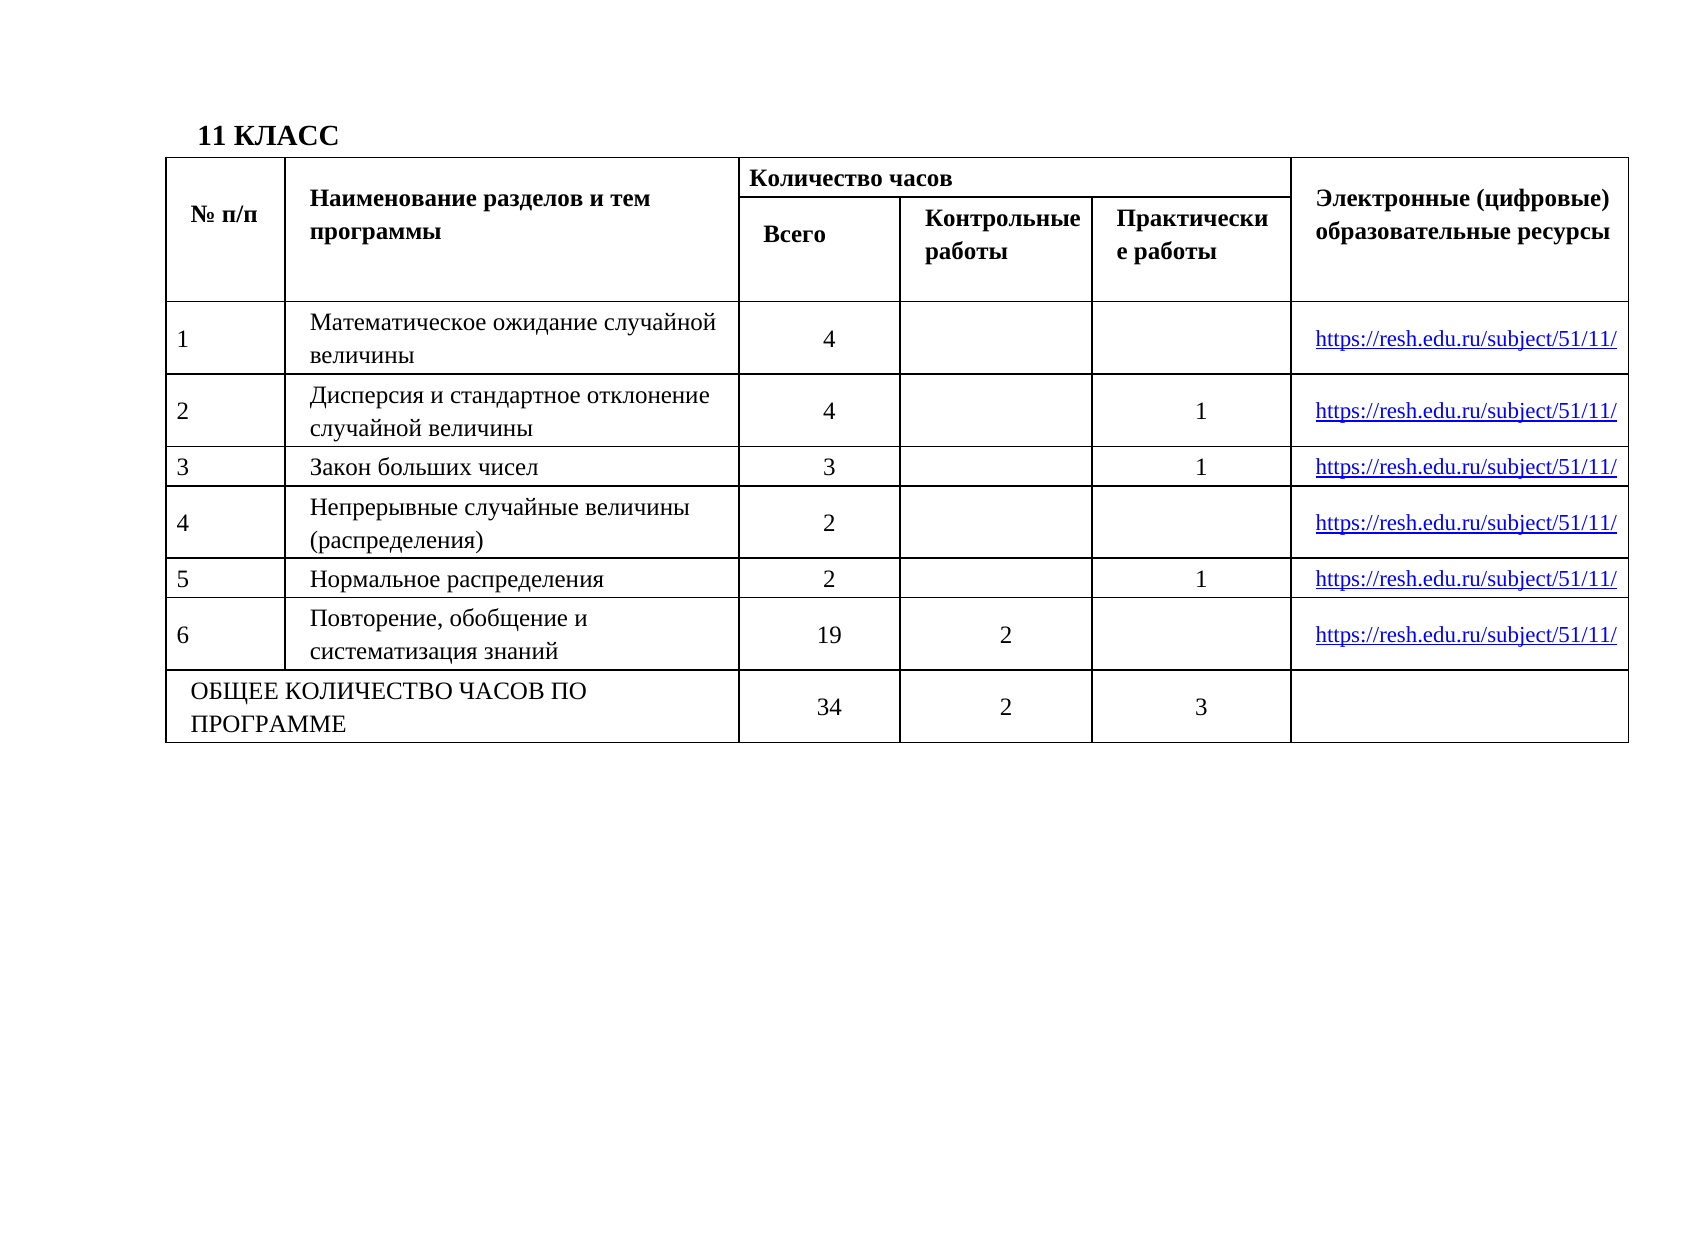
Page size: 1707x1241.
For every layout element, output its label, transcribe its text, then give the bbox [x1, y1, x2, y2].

table_header Наименование разделов и тем программы [286, 158, 738, 301]
table_cell Всего [740, 198, 899, 301]
table_cell https://resh.edu.ru/subject/51/11/ [1292, 447, 1628, 485]
table_cell [901, 487, 1091, 557]
table_cell 1 [1093, 559, 1290, 597]
table_cell Непрерывные случайные величины (распределения) [286, 487, 738, 557]
table_cell Дисперсия и стандартное отклонение случайной величины [286, 375, 738, 446]
table_cell https://resh.edu.ru/subject/51/11/ [1292, 302, 1628, 373]
table_cell 4 [167, 487, 284, 557]
table_cell 2 [167, 375, 284, 446]
table_cell 1 [1093, 447, 1290, 485]
table_cell 19 [740, 598, 899, 669]
table_cell 2 [740, 487, 899, 557]
table_cell 4 [740, 375, 899, 446]
table_cell Нормальное распределения [286, 559, 738, 597]
table_cell [901, 447, 1091, 485]
table_header Электронные (цифровые) образовательные ресурсы [1292, 158, 1628, 301]
table_cell 3 [740, 447, 899, 485]
table_cell 2 [740, 559, 899, 597]
table_cell Математическое ожидание случайной величины [286, 302, 738, 373]
table_cell ОБЩЕЕ КОЛИЧЕСТВО ЧАСОВ ПО ПРОГРАММЕ [167, 671, 738, 741]
table_cell https://resh.edu.ru/subject/51/11/ [1292, 375, 1628, 446]
table_cell 2 [901, 598, 1091, 669]
table_header Количество часов [740, 158, 1290, 196]
table_cell Контрольные работы [901, 198, 1091, 301]
table_cell Практические работы [1093, 198, 1290, 301]
text 11 КЛАСС [190, 118, 1618, 152]
table_cell [1093, 302, 1290, 373]
table_cell 34 [740, 671, 899, 741]
table_cell Закон больших чисел [286, 447, 738, 485]
table_cell [901, 302, 1091, 373]
table_cell Повторение, обобщение и систематизация знаний [286, 598, 738, 669]
table_cell https://resh.edu.ru/subject/51/11/ [1292, 487, 1628, 557]
table_cell 6 [167, 598, 284, 669]
table_cell [1093, 598, 1290, 669]
table_header № п/п [167, 158, 284, 301]
table_cell [901, 559, 1091, 597]
table_cell 3 [167, 447, 284, 485]
table_cell 5 [167, 559, 284, 597]
table_cell 4 [740, 302, 899, 373]
table_cell 1 [1093, 375, 1290, 446]
table_cell [901, 375, 1091, 446]
table_cell https://resh.edu.ru/subject/51/11/ [1292, 598, 1628, 669]
table_cell 3 [1093, 671, 1290, 741]
table_cell 1 [167, 302, 284, 373]
table_cell [1093, 487, 1290, 557]
table_cell [1292, 671, 1628, 741]
table_cell https://resh.edu.ru/subject/51/11/ [1292, 559, 1628, 597]
table_cell 2 [901, 671, 1091, 741]
